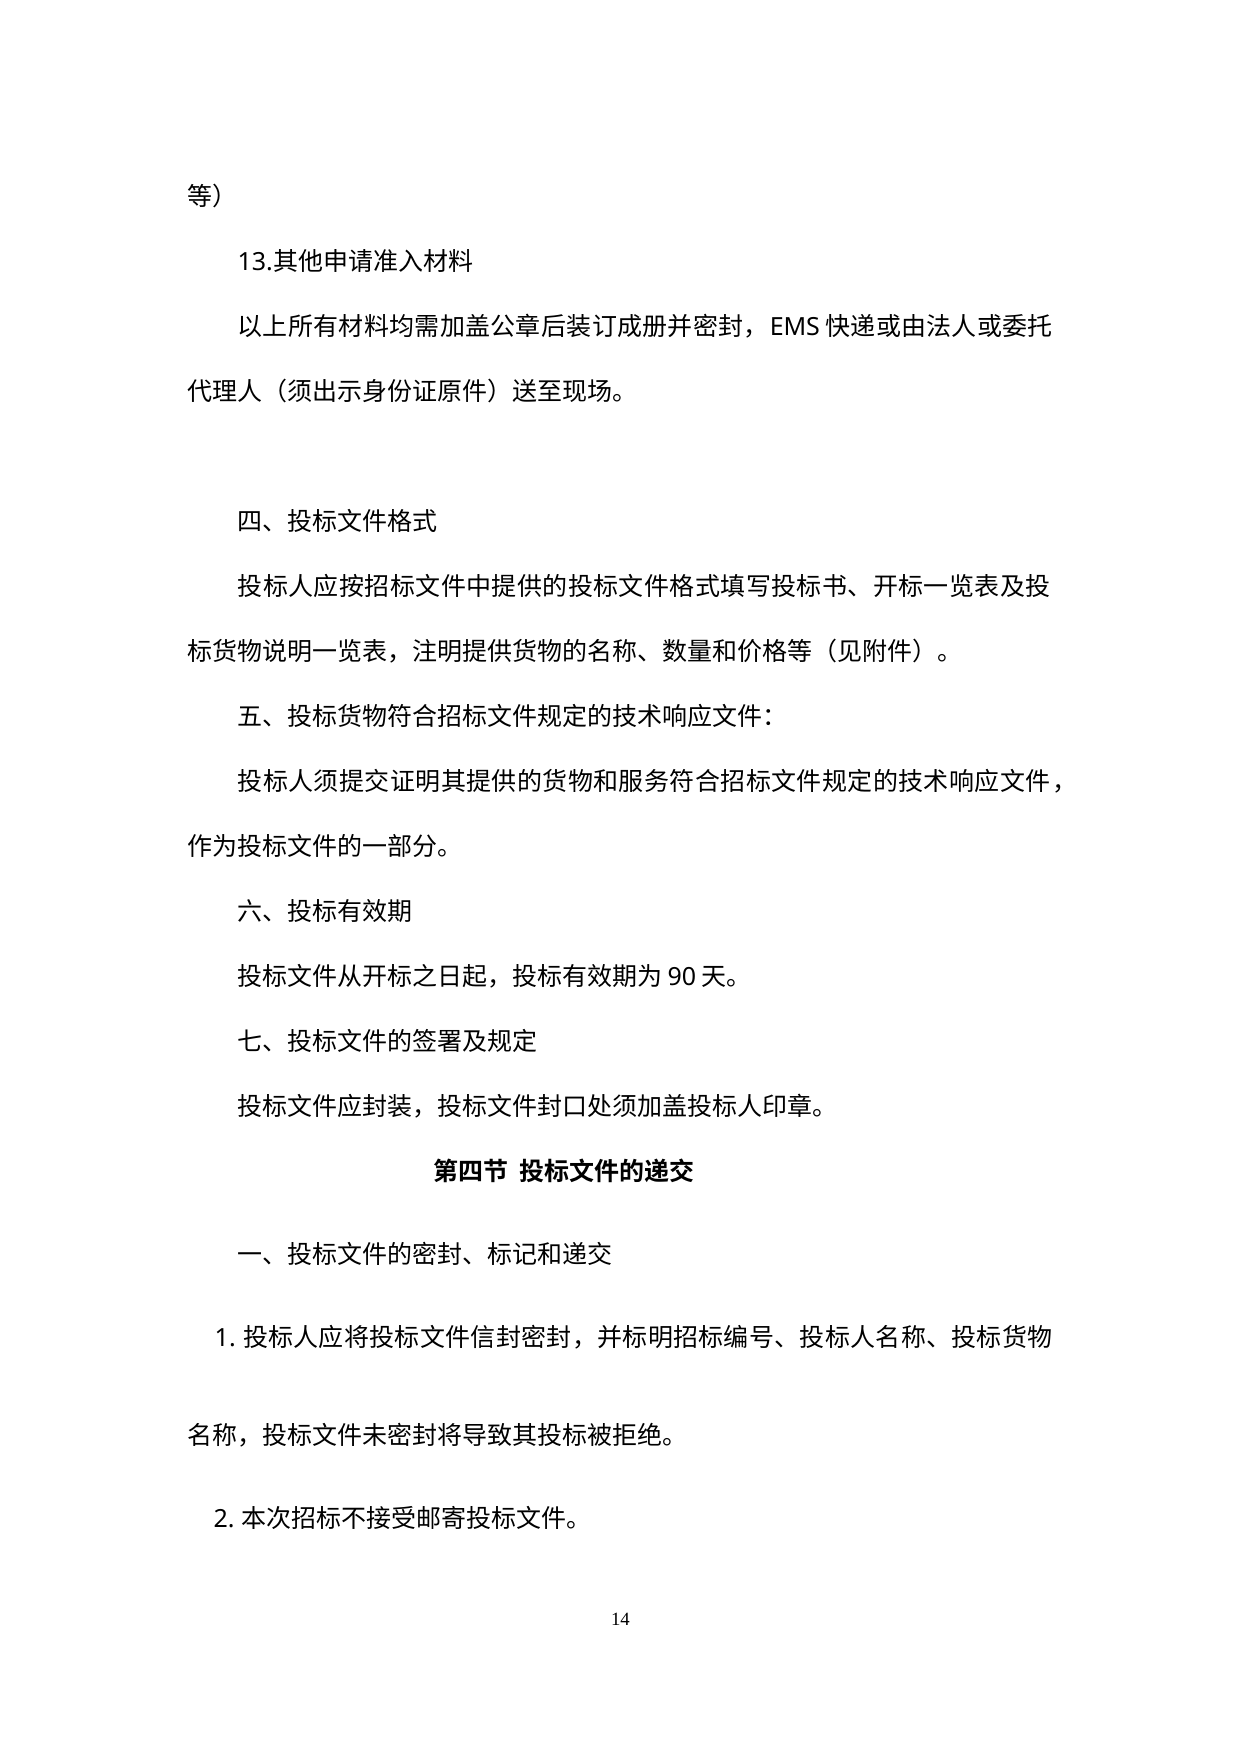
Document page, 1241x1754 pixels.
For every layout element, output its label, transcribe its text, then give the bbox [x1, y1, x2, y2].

text 七、投标文件的签署及规定 [187, 1007, 1053, 1072]
text 四、投标文件格式 [187, 487, 1053, 552]
text 五、投标货物符合招标文件规定的技术响应文件： [187, 682, 1053, 747]
text 投标文件应封装，投标文件封口处须加盖投标人印章。 [187, 1072, 1053, 1137]
text 第四节 投标文件的递交 [334, 1137, 1053, 1202]
text 以上所有材料均需加盖公章后装订成册并密封，EMS快递或由法人或委托代理人（须出示身份证原件）送至现场。 [187, 292, 1053, 422]
text 一、投标文件的密封、标记和递交 [187, 1220, 1053, 1285]
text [187, 162, 1053, 227]
text 投标人须提交证明其提供的货物和服务符合招标文件规定的技术响应文件，作为投标文件的一部分。 [187, 747, 1053, 877]
text 1. 投标人应将投标文件信封密封，并标明招标编号、投标人名称、投标货物名称，投标文件未密封将导致其投标被拒绝。 [187, 1303, 1053, 1466]
text 2. 本次招标不接受邮寄投标文件。 [187, 1484, 1053, 1549]
text 13.其他申请准入材料 [187, 227, 1053, 292]
text 投标文件从开标之日起，投标有效期为90天。 [187, 942, 1053, 1007]
text 六、投标有效期 [187, 877, 1053, 942]
text 投标人应按招标文件中提供的投标文件格式填写投标书、开标一览表及投标货物说明一览表，注明提供货物的名称、数量和价格等（见附件）。 [187, 552, 1053, 682]
